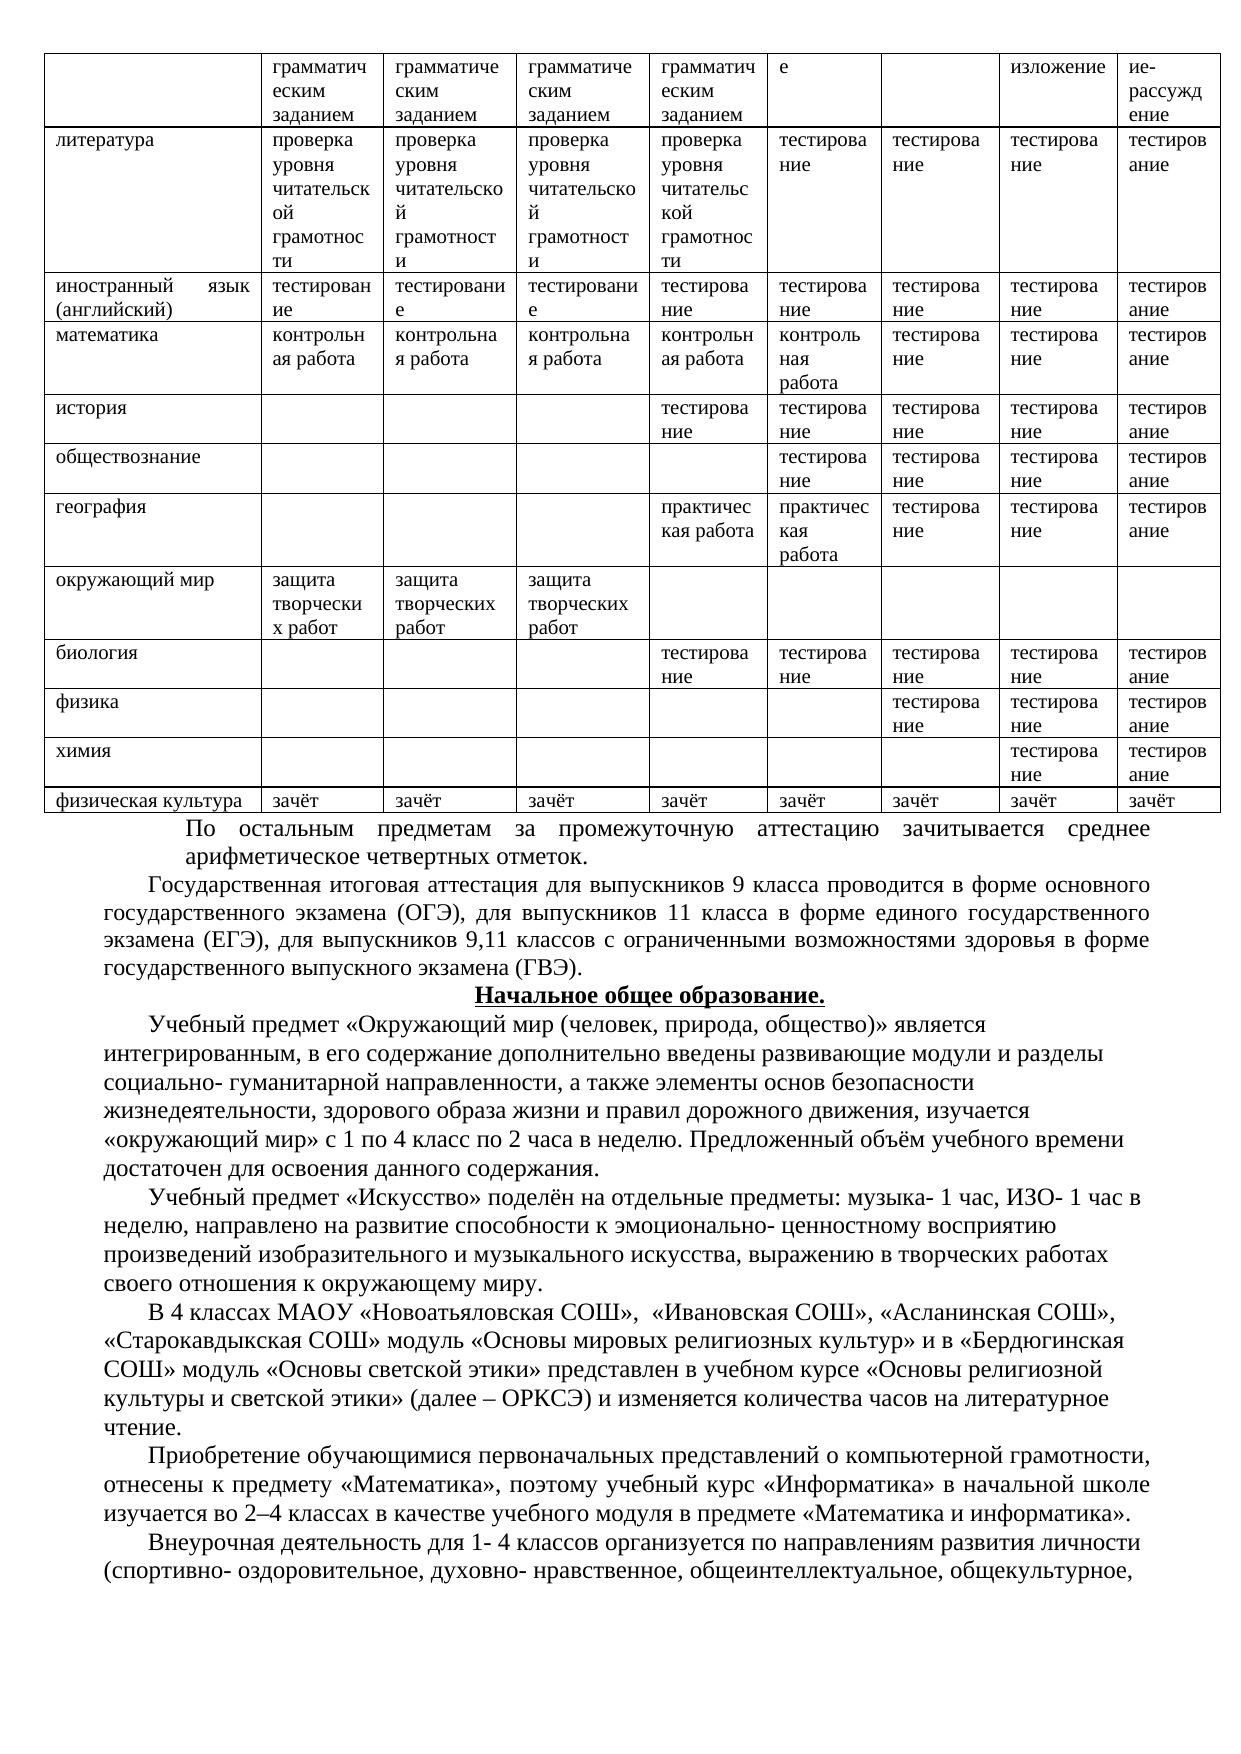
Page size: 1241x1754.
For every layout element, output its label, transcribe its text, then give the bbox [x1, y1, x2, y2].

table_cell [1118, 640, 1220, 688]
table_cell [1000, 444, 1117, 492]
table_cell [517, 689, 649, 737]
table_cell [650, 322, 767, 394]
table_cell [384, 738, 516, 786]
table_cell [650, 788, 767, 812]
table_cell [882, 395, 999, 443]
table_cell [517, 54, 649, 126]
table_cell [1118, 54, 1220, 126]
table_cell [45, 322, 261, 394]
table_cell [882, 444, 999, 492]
text Учебный предмет «Искусство» поделён на отдельные предметы: музыка- 1 час, ИЗО- 1 час в неделю, направлено на развитие способности к эмоционально- ценностному восприятию произведений изобразительного и музыкального искусства, выражению в творческих работах своего отношения к окружающему миру. [103, 1182, 1152, 1297]
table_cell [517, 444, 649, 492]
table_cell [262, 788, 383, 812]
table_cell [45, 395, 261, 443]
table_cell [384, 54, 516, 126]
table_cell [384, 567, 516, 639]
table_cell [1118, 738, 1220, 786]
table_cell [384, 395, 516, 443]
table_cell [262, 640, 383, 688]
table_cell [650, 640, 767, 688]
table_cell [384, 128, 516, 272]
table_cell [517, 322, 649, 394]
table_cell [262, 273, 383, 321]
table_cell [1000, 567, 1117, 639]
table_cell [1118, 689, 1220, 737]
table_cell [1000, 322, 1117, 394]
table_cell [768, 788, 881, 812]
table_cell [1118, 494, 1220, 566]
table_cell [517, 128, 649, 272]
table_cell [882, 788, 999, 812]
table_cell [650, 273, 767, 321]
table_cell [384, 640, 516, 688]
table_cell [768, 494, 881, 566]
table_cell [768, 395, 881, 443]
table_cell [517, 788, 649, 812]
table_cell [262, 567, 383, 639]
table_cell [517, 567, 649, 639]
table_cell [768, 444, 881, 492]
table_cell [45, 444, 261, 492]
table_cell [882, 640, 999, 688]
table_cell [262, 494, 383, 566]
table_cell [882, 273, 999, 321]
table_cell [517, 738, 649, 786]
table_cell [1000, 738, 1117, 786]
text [103, 1527, 1152, 1584]
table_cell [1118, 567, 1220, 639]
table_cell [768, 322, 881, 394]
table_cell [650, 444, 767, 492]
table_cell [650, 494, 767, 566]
text Начальное общее образование. [103, 981, 1152, 1009]
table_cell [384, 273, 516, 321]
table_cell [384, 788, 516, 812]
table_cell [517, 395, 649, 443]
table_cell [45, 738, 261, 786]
text Государственная итоговая аттестация для выпускников 9 класса проводится в форме основного государственного экзамена (ОГЭ), для выпускников 11 класса в форме единого государственного экзамена (ЕГЭ), для выпускников 9,11 классов с ограниченными возможностями здоровья в форме государственного выпускного экзамена (ГВЭ). [103, 870, 1152, 981]
text В 4 классах МАОУ «Новоатьяловская СОШ», «Ивановская СОШ», «Асланинская СОШ», «Старокавдыкская СОШ» модуль «Основы мировых религиозных культур» и в «Бердюгинская СОШ» модуль «Основы светской этики» представлен в учебном курсе «Основы религиозной культуры и светской этики» (далее – ОРКСЭ) и изменяется количества часов на литературное чтение. [103, 1297, 1152, 1441]
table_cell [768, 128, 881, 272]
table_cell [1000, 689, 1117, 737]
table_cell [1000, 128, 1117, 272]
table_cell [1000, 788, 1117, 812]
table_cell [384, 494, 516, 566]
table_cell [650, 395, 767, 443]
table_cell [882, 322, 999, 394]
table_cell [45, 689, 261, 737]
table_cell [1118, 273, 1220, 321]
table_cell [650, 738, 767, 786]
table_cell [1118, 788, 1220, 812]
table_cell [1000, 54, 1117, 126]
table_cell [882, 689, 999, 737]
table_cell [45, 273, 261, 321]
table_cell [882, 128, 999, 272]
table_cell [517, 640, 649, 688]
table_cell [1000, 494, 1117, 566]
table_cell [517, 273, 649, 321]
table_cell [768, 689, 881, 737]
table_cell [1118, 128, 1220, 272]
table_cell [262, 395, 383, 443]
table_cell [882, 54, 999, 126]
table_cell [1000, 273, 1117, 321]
text По остальным предметам за промежуточную аттестацию зачитывается среднее арифметическое четвертных отметок. [185, 813, 1152, 870]
text Учебный предмет «Окружающий мир (человек, природа, общество)» является интегрированным, в его содержание дополнительно введены развивающие модули и разделы социально- гуманитарной направленности, а также элементы основ безопасности жизнедеятельности, здорового образа жизни и правил дорожного движения, изучается «окружающий мир» с 1 по 4 класс по 2 часа в неделю. Предложенный объём учебного времени достаточен для освоения данного содержания. [103, 1009, 1152, 1182]
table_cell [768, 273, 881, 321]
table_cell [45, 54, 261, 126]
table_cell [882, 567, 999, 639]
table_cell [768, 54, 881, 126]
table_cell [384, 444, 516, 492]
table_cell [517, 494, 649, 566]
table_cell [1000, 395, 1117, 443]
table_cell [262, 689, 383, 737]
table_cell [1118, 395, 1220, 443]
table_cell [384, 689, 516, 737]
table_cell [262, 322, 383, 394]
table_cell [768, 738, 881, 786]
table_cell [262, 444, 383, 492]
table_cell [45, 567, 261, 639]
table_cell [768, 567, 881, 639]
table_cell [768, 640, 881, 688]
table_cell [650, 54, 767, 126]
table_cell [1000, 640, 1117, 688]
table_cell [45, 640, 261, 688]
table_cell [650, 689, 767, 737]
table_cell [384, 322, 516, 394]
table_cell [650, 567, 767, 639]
text Приобретение обучающимися первоначальных представлений о компьютерной грамотности, отнесены к предмету «Математика», поэтому учебный курс «Информатика» в начальной школе изучается во 2–4 классах в качестве учебного модуля в предмете «Математика и информатика». [103, 1441, 1152, 1527]
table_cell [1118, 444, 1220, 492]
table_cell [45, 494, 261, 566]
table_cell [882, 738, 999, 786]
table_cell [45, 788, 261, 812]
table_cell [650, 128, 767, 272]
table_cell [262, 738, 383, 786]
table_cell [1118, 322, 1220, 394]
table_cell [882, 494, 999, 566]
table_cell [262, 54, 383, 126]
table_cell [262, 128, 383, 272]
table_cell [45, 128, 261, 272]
